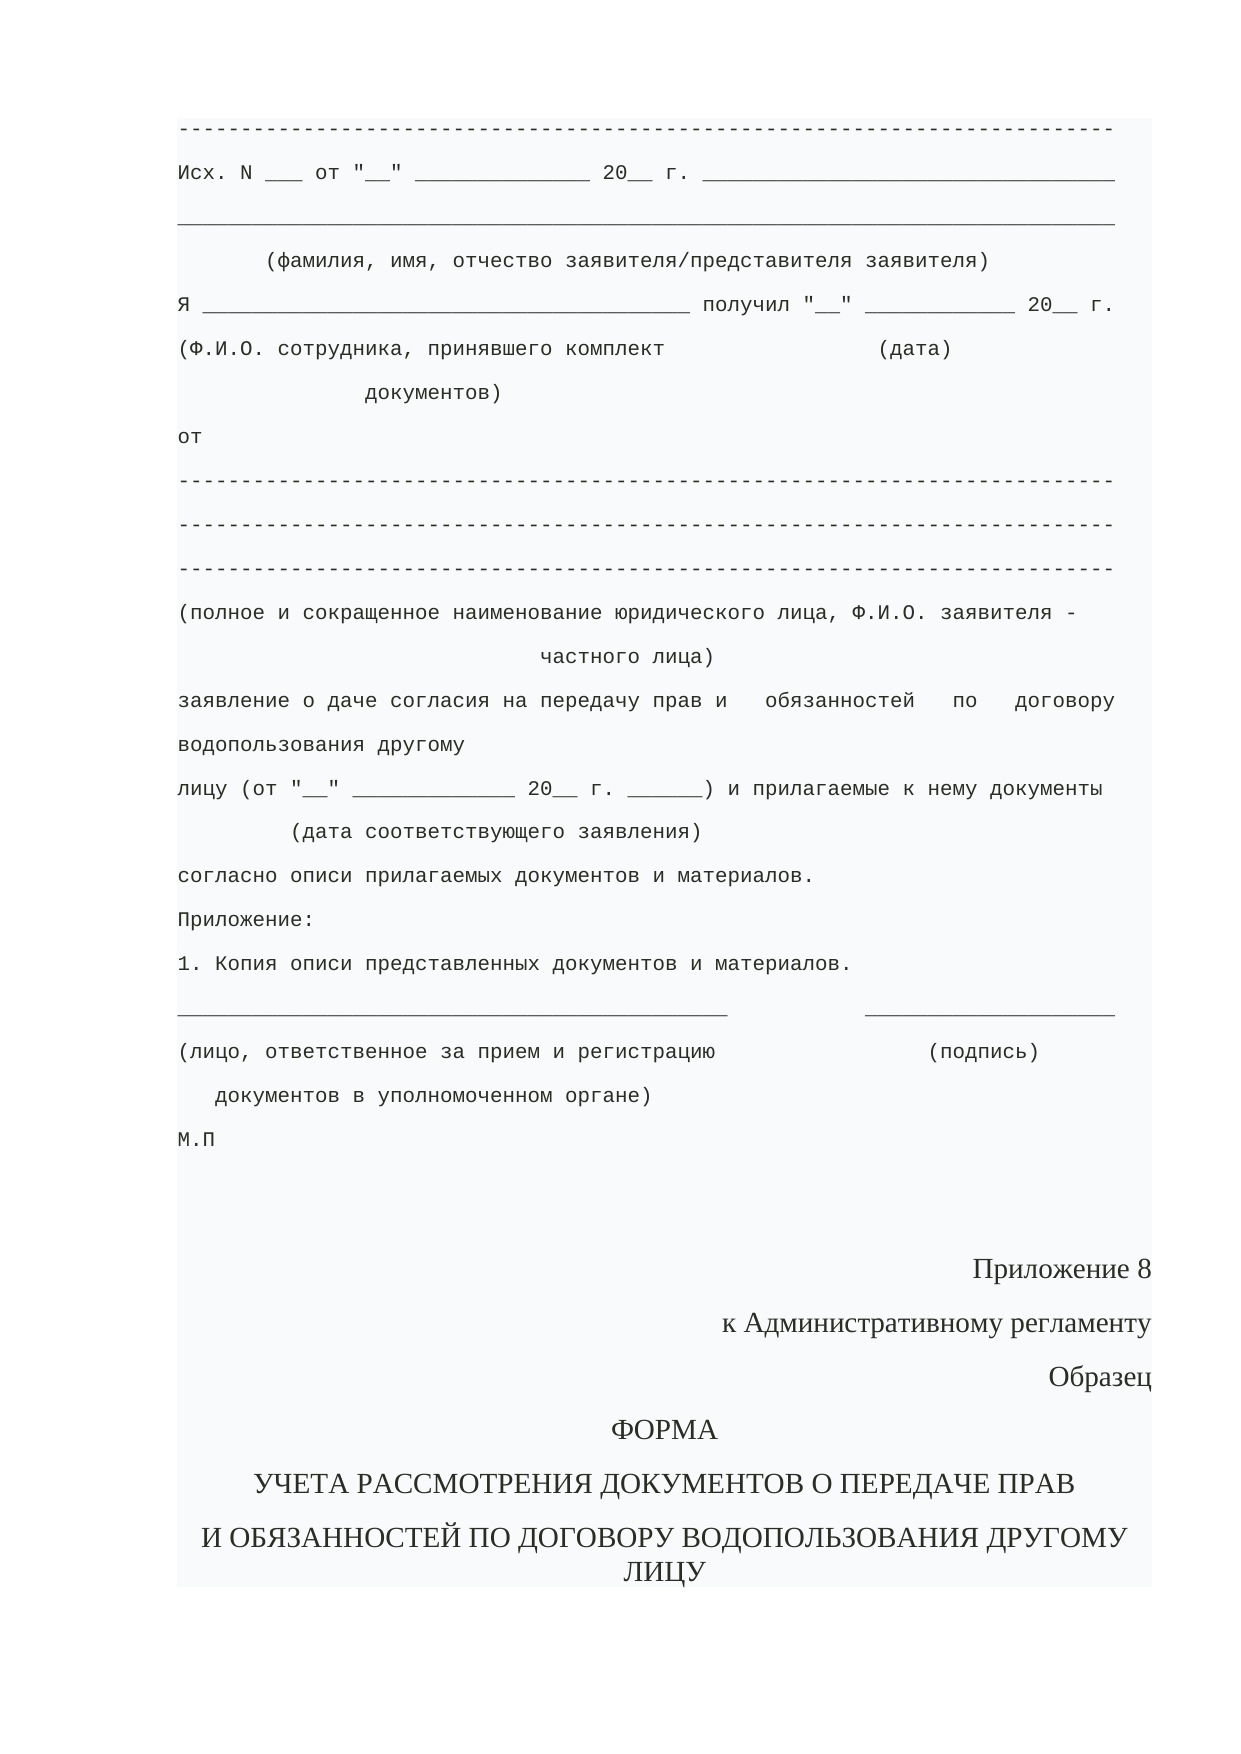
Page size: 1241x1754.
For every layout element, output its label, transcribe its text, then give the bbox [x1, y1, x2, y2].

text (полное и сокращенное наименование юридического лица, Ф.И.О. заявителя - [177, 602, 1152, 625]
text частного лица) [177, 646, 1152, 669]
text 1. Копия описи представленных документов и материалов. [177, 953, 1152, 977]
text --------------------------------------------------------------------------- [177, 118, 1152, 142]
text согласно описи прилагаемых документов и материалов. [177, 865, 1152, 889]
text И ОБЯЗАННОСТЕЙ ПО ДОГОВОРУ ВОДОПОЛЬЗОВАНИЯ ДРУГОМУ ЛИЦУ [177, 1520, 1152, 1587]
text М.П [177, 1129, 1152, 1153]
text ФОРМА [177, 1412, 1152, 1446]
text ____________________________________________ ____________________ [177, 997, 1152, 1021]
text (Ф.И.О. сотрудника, принявшего комплект (дата) [177, 338, 1152, 362]
text --------------------------------------------------------------------------- [177, 470, 1152, 493]
text УЧЕТА РАССМОТРЕНИЯ ДОКУМЕНТОВ О ПЕРЕДАЧЕ ПРАВ [177, 1466, 1152, 1500]
text --------------------------------------------------------------------------- [177, 514, 1152, 537]
text Приложение 8 [177, 1251, 1152, 1284]
text заявление о даче согласия на передачу прав и обязанностей по договору [177, 689, 1152, 713]
text Я _______________________________________ получил "__" ____________ 20__ г. [177, 294, 1152, 318]
text Исх. N ___ от "__" ______________ 20__ г. _________________________________ [177, 162, 1152, 186]
text документов в уполномоченном органе) [177, 1085, 1152, 1109]
text водопользования другому [177, 733, 1152, 757]
text лицу (от "__" _____________ 20__ г. ______) и прилагаемые к нему документы [177, 777, 1152, 801]
text (лицо, ответственное за прием и регистрацию (подпись) [177, 1041, 1152, 1065]
text --------------------------------------------------------------------------- [177, 558, 1152, 581]
text Приложение: [177, 909, 1152, 933]
text документов) [177, 382, 1152, 406]
text от [177, 426, 1152, 449]
text к Административному регламенту [177, 1305, 1152, 1338]
text Образец [177, 1359, 1152, 1392]
text (фамилия, имя, отчество заявителя/представителя заявителя) [177, 250, 1152, 274]
text (дата соответствующего заявления) [177, 821, 1152, 845]
text ___________________________________________________________________________ [177, 206, 1152, 230]
